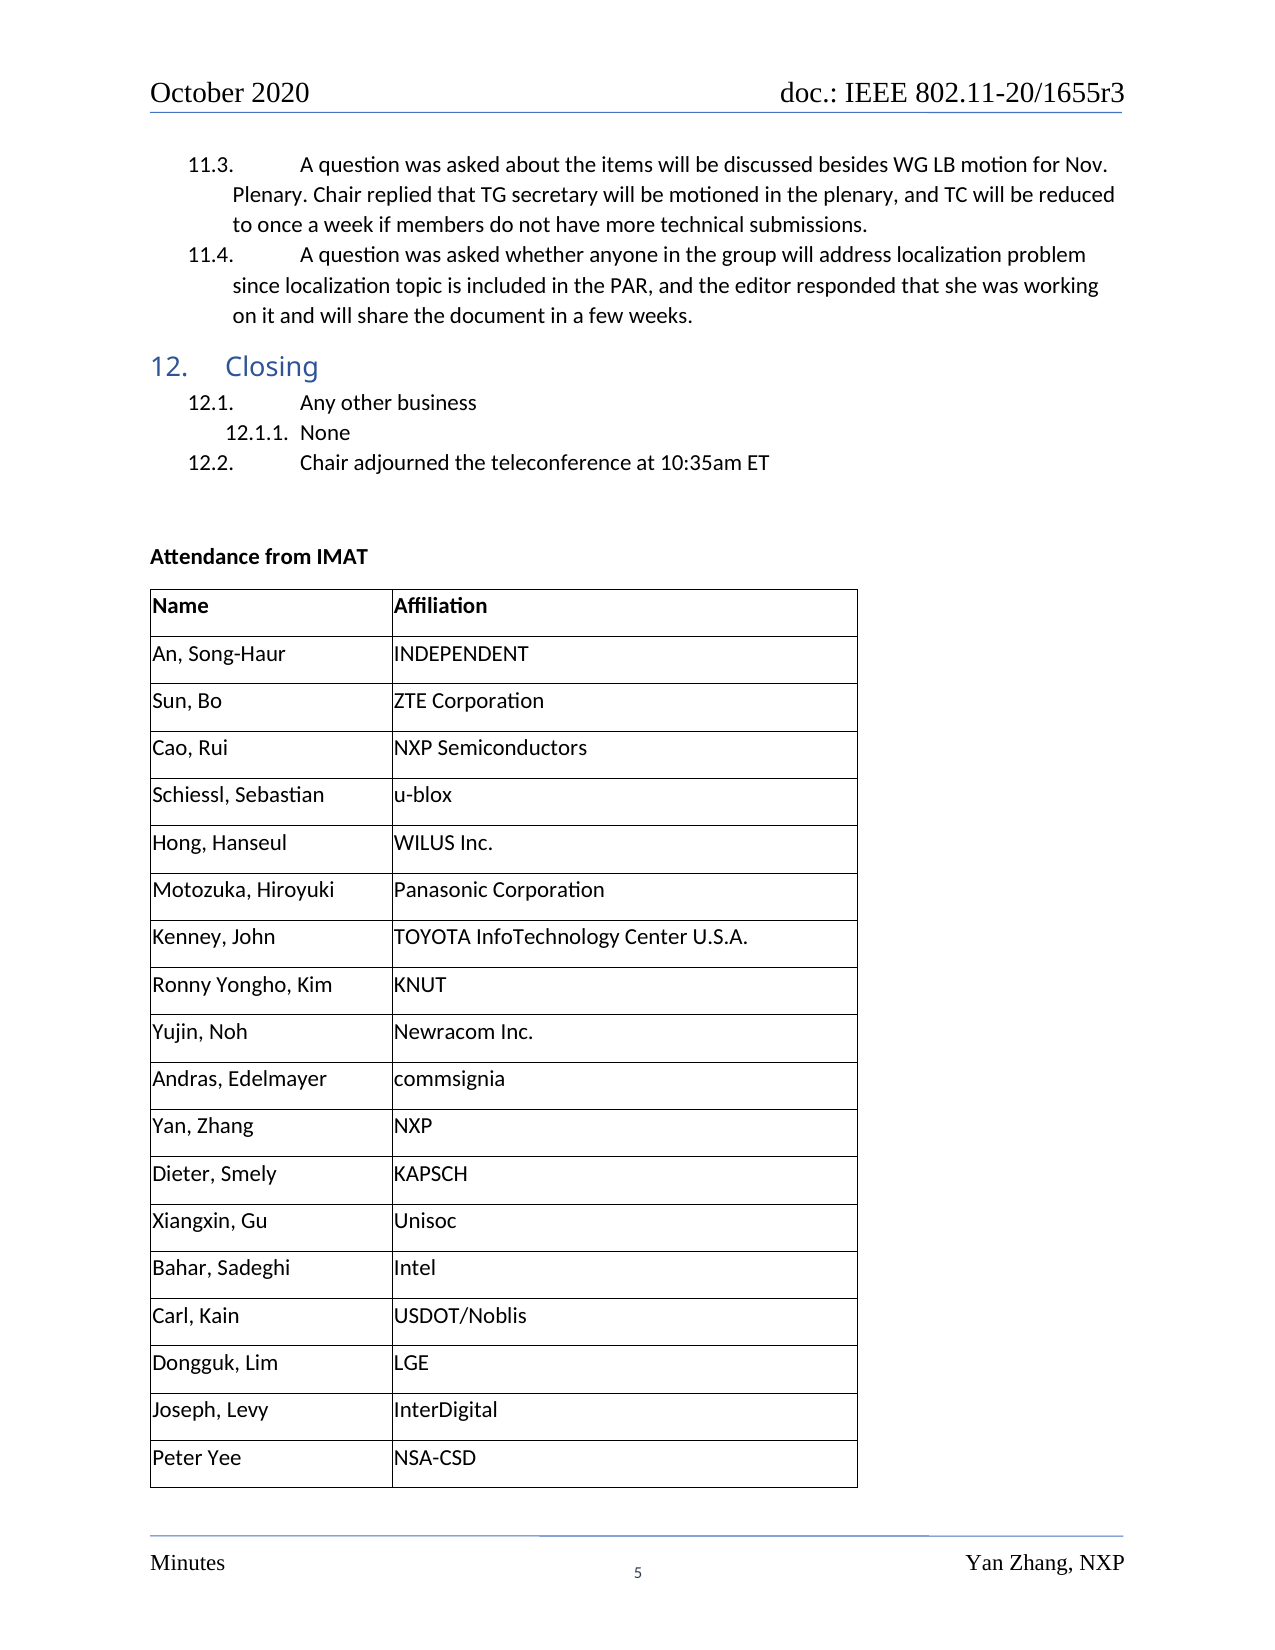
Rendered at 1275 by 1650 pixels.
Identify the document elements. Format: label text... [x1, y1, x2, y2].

table_cell Carl, Kain [151, 1299, 392, 1345]
table_cell KAPSCH [393, 1157, 857, 1203]
table_cell Motozuka, Hiroyuki [151, 874, 392, 920]
table_cell Schiessl, Sebastian [151, 779, 392, 825]
subtitle Closing [150, 348, 1125, 385]
table_cell Intel [393, 1252, 857, 1298]
list A question was asked whether anyone in the group will address localization problem since localization topic is included in the PAR, and the editor responded that she was working on it and will share the document in a few weeks. [187, 241, 1125, 329]
table_cell Joseph, Levy [151, 1394, 392, 1440]
table_cell KNUT [393, 968, 857, 1014]
table_cell Yan, Zhang [151, 1110, 392, 1156]
text Attendance from IMAT [150, 542, 1125, 570]
table_cell Sun, Bo [151, 684, 392, 731]
table_cell commsignia [393, 1063, 857, 1109]
table_cell Newracom Inc. [393, 1015, 857, 1062]
table_cell InterDigital [393, 1394, 857, 1440]
table_cell USDOT/Noblis [393, 1299, 857, 1345]
table_cell u-blox [393, 779, 857, 825]
list A question was asked about the items will be discussed besides WG LB motion for Nov. Plenary. Chair replied that TG secretary will be motioned in the plenary, and TC will be reduced to once a week if members do not have more technical submissions. [187, 150, 1125, 238]
table_cell INDEPENDENT [393, 637, 857, 683]
table_cell NSA-CSD [393, 1441, 857, 1487]
table_cell Yujin, Noh [151, 1015, 392, 1062]
table_header Affiliation [393, 590, 857, 636]
table_cell LGE [393, 1346, 857, 1393]
table_cell TOYOTA InfoTechnology Center U.S.A. [393, 921, 857, 967]
table_cell Xiangxin, Gu [151, 1205, 392, 1251]
table_cell An, Song-Haur [151, 637, 392, 683]
table_cell Andras, Edelmayer [151, 1063, 392, 1109]
table_cell Peter Yee [151, 1441, 392, 1487]
table_cell NXP Semiconductors [393, 732, 857, 778]
table_cell Ronny Yongho, Kim [151, 968, 392, 1014]
list Any other business [187, 388, 1125, 416]
list Chair adjourned the teleconference at 10:35am ET [187, 448, 1125, 476]
table_cell ZTE Corporation [393, 684, 857, 731]
table_cell Hong, Hanseul [151, 826, 392, 872]
table_cell Unisoc [393, 1205, 857, 1251]
table_cell Panasonic Corporation [393, 874, 857, 920]
table_cell Cao, Rui [151, 732, 392, 778]
table_cell WILUS Inc. [393, 826, 857, 872]
table_cell Dieter, Smely [151, 1157, 392, 1203]
table_cell Kenney, John [151, 921, 392, 967]
table_header Name [151, 590, 392, 636]
table_cell Dongguk, Lim [151, 1346, 392, 1393]
list None [225, 418, 1125, 446]
table_cell Bahar, Sadeghi [151, 1252, 392, 1298]
table_cell NXP [393, 1110, 857, 1156]
